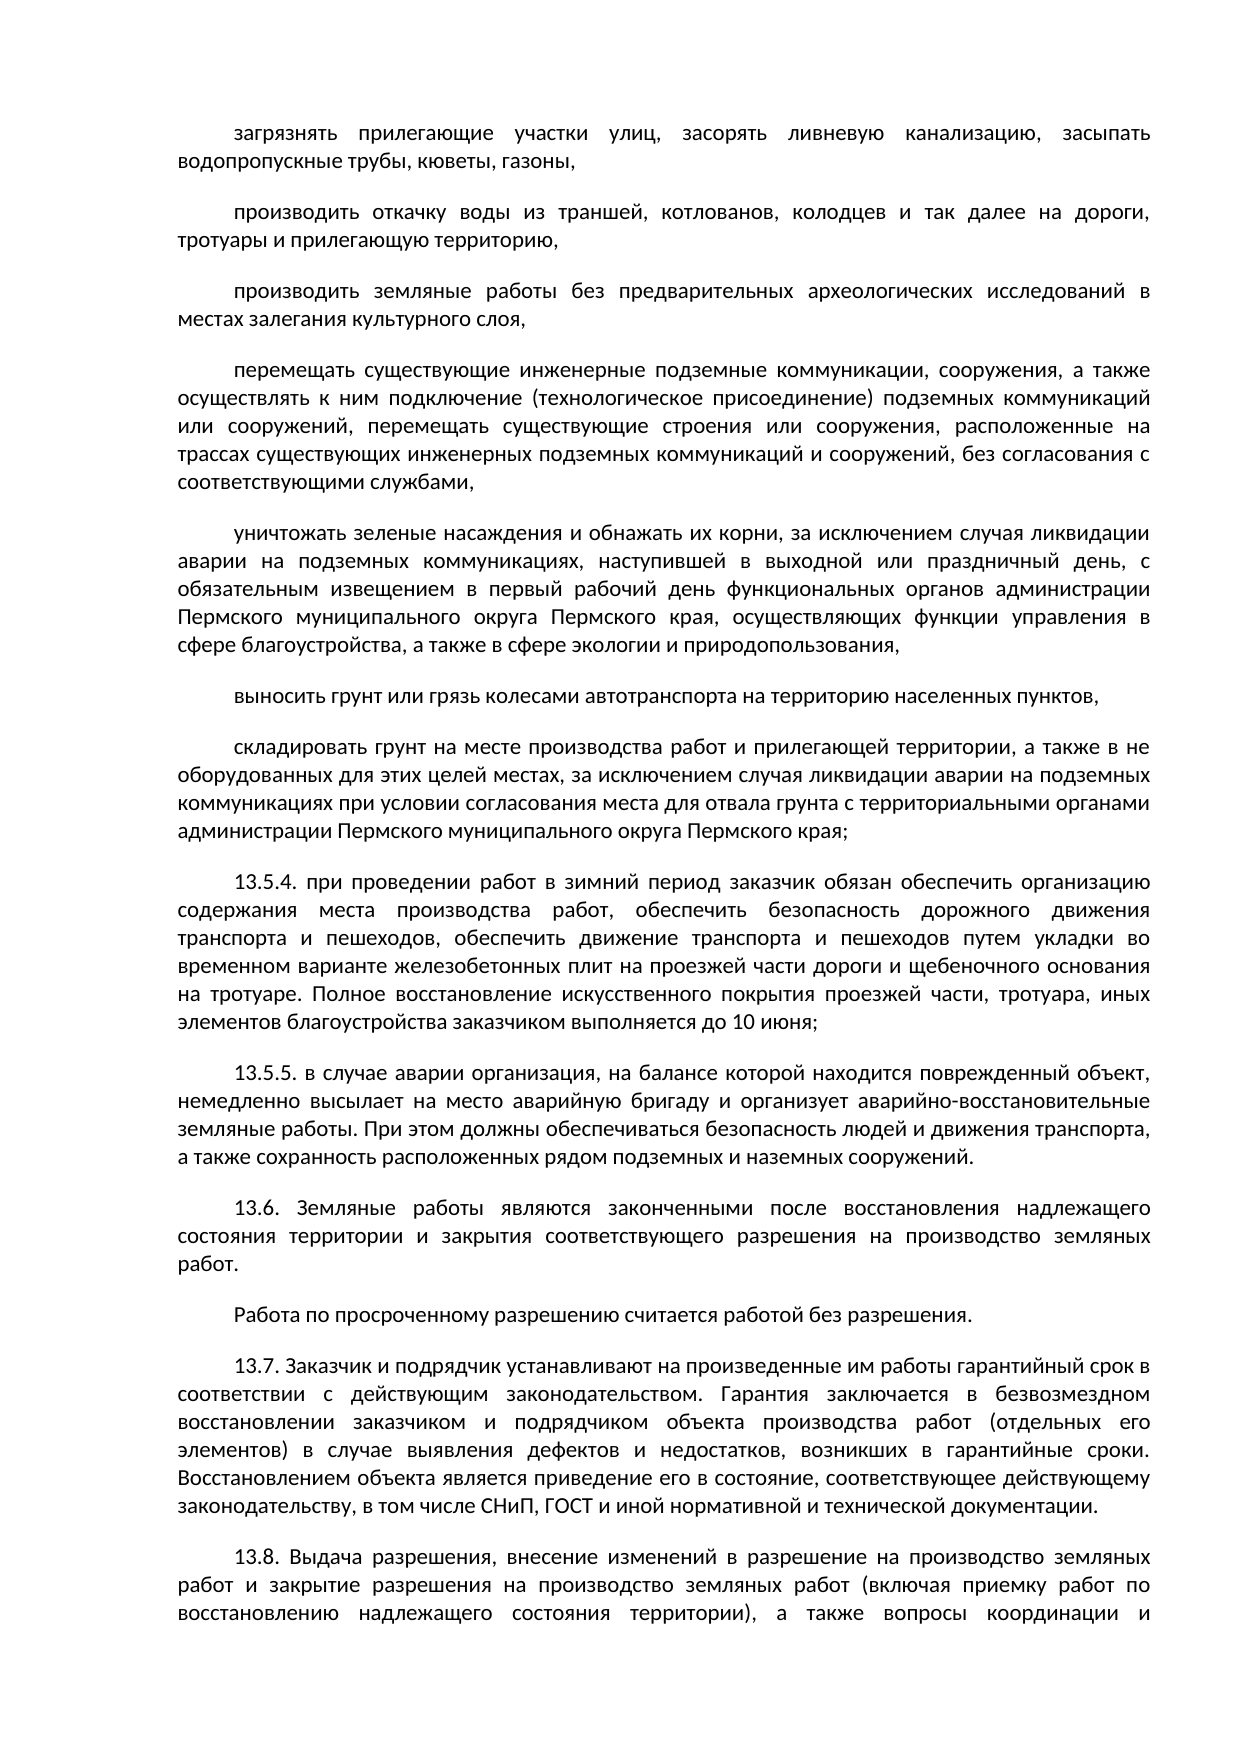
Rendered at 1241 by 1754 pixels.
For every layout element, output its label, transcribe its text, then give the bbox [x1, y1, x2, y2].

text выносить грунт или грязь колесами автотранспорта на территорию населенных пунктов, [177, 681, 1152, 709]
text производить откачку воды из траншей, котлованов, колодцев и так далее на дороги, тротуары и прилегающую территорию, [177, 197, 1152, 253]
text 13.5.4. при проведении работ в зимний период заказчик обязан обеспечить организацию содержания места производства работ, обеспечить безопасность дорожного движения транспорта и пешеходов, обеспечить движение транспорта и пешеходов путем укладки во временном варианте железобетонных плит на проезжей части дороги и щебеночного основания на тротуаре. Полное восстановление искусственного покрытия проезжей части, тротуара, иных элементов благоустройства заказчиком выполняется до 10 июня; [177, 867, 1152, 1035]
text 13.6. Земляные работы являются законченными после восстановления надлежащего состояния территории и закрытия соответствующего разрешения на производство земляных работ. [177, 1193, 1152, 1277]
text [177, 1542, 1152, 1626]
text перемещать существующие инженерные подземные коммуникации, сооружения, а также осуществлять к ним подключение (технологическое присоединение) подземных коммуникаций или сооружений, перемещать существующие строения или сооружения, расположенные на трассах существующих инженерных подземных коммуникаций и сооружений, без согласования с соответствующими службами, [177, 355, 1152, 495]
text производить земляные работы без предварительных археологических исследований в местах залегания культурного слоя, [177, 276, 1152, 332]
text складировать грунт на месте производства работ и прилегающей территории, а также в не оборудованных для этих целей местах, за исключением случая ликвидации аварии на подземных коммуникациях при условии согласования места для отвала грунта с территориальными органами администрации Пермского муниципального округа Пермского края; [177, 732, 1152, 844]
text 13.7. Заказчик и подрядчик устанавливают на произведенные им работы гарантийный срок в соответствии с действующим законодательством. Гарантия заключается в безвозмездном восстановлении заказчиком и подрядчиком объекта производства работ (отдельных его элементов) в случае выявления дефектов и недостатков, возникших в гарантийные сроки. Восстановлением объекта является приведение его в состояние, соответствующее действующему законодательству, в том числе СНиП, ГОСТ и иной нормативной и технической документации. [177, 1351, 1152, 1519]
text загрязнять прилегающие участки улиц, засорять ливневую канализацию, засыпать водопропускные трубы, кюветы, газоны, [177, 118, 1152, 174]
text Работа по просроченному разрешению считается работой без разрешения. [177, 1300, 1152, 1328]
text уничтожать зеленые насаждения и обнажать их корни, за исключением случая ликвидации аварии на подземных коммуникациях, наступившей в выходной или праздничный день, с обязательным извещением в первый рабочий день функциональных органов администрации Пермского муниципального округа Пермского края, осуществляющих функции управления в сфере благоустройства, а также в сфере экологии и природопользования, [177, 518, 1152, 658]
text 13.5.5. в случае аварии организация, на балансе которой находится поврежденный объект, немедленно высылает на место аварийную бригаду и организует аварийно-восстановительные земляные работы. При этом должны обеспечиваться безопасность людей и движения транспорта, а также сохранность расположенных рядом подземных и наземных сооружений. [177, 1058, 1152, 1170]
